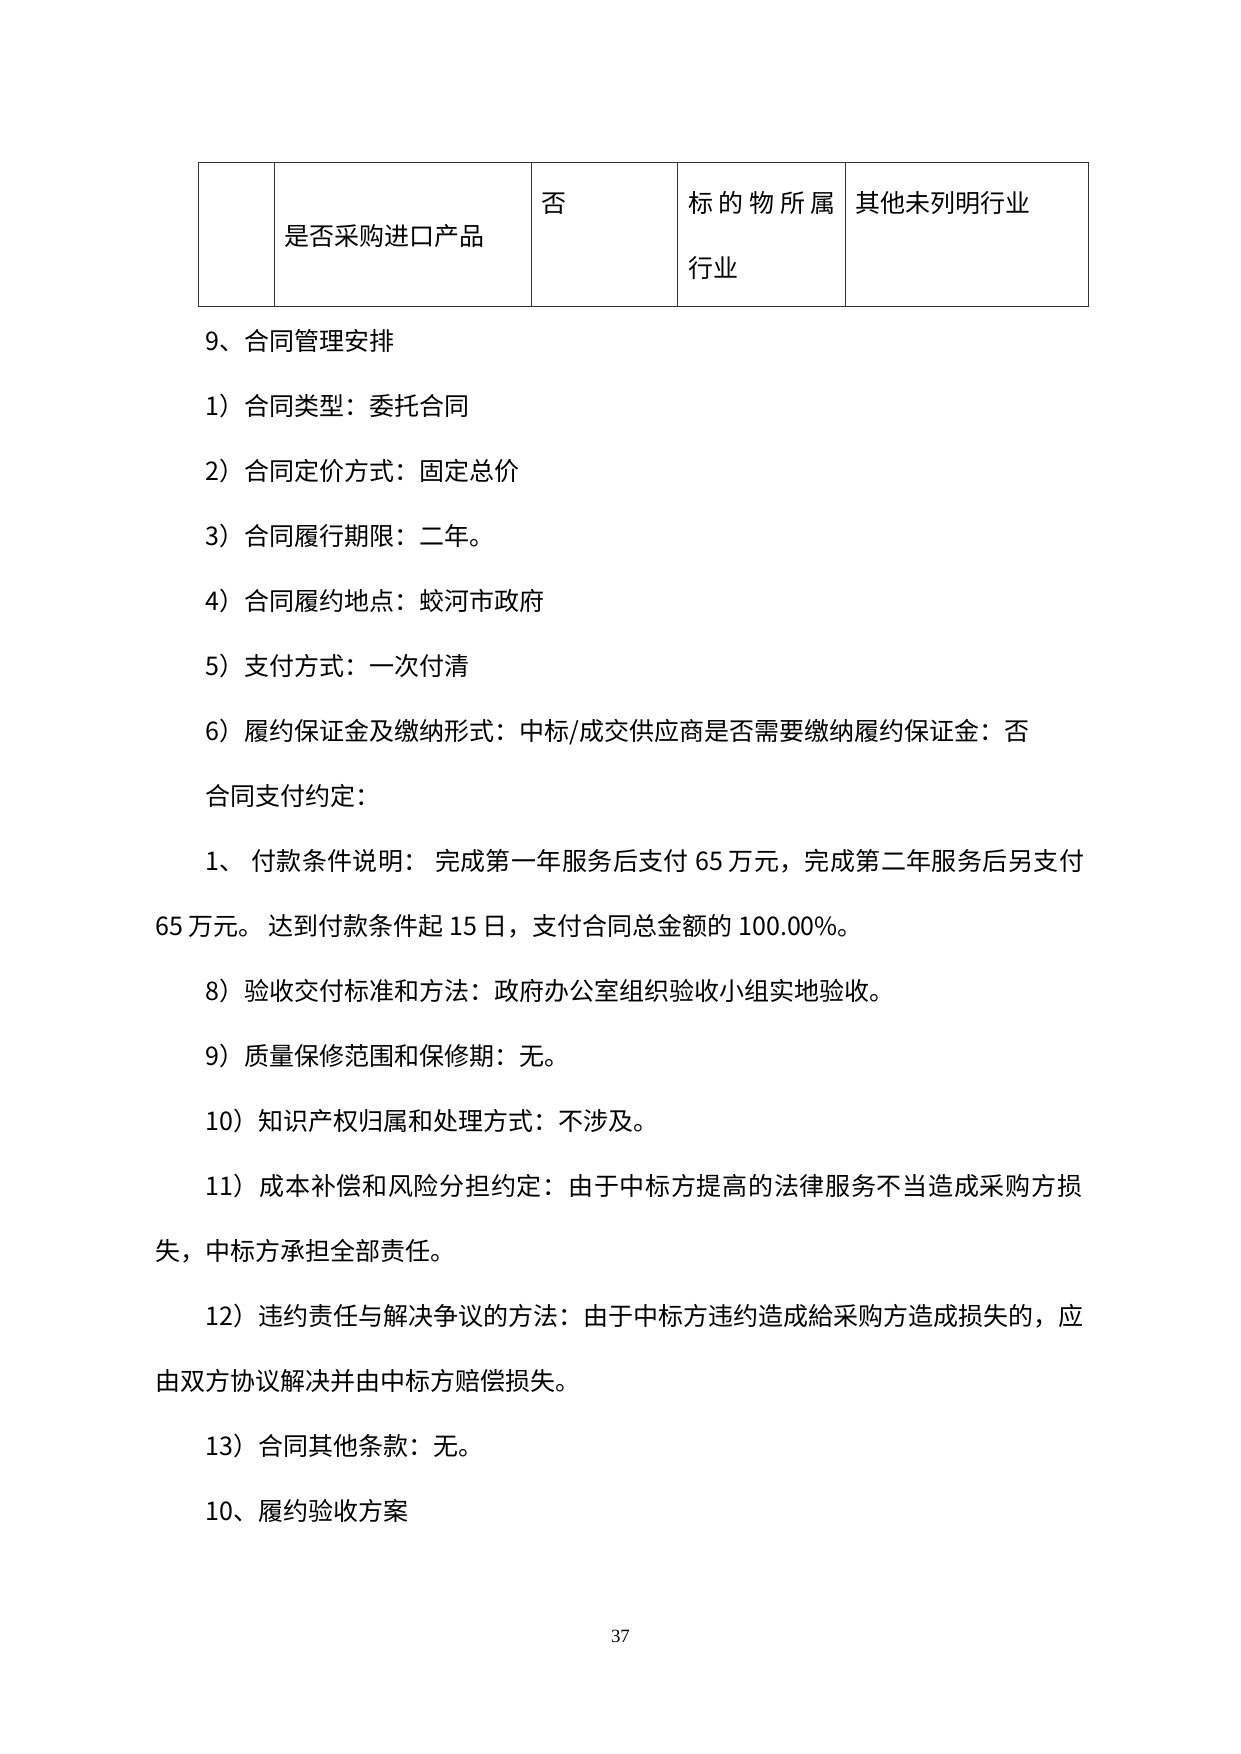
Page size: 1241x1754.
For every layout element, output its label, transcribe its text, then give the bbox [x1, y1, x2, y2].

text 13）合同其他条款：无。 [155, 1412, 1085, 1477]
text 10、履约验收方案 [155, 1477, 1085, 1542]
text 8）验收交付标准和方法：政府办公室组织验收小组实地验收。 [155, 957, 1085, 1022]
text 5）支付方式：一次付清 [155, 632, 1085, 697]
text 9）质量保修范围和保修期：无。 [155, 1022, 1085, 1087]
text 9、合同管理安排 [155, 307, 1085, 372]
table_cell 标的物所属行业 [678, 163, 845, 306]
text 12）违约责任与解决争议的方法：由于中标方违约造成給采购方造成损失的，应 由双方协议解决并由中标方赔偿损失。 [155, 1282, 1085, 1412]
text 2）合同定价方式：固定总价 [155, 437, 1085, 502]
table_cell 否 [532, 163, 677, 306]
table_cell 是否采购进口产品 [275, 163, 531, 306]
text 4）合同履约地点：蛟河市政府 [155, 567, 1085, 632]
text 10）知识产权归属和处理方式：不涉及。 [155, 1087, 1085, 1152]
table_cell 其他未列明行业 [846, 163, 1088, 306]
text 1）合同类型：委托合同 [155, 372, 1085, 437]
text 1、 付款条件说明： 完成第一年服务后支付65万元，完成第二年服务后另支付65万元。 达到付款条件起 15 日，支付合同总金额的 100.00%。 [155, 827, 1085, 957]
text 3）合同履行期限：二年。 [155, 502, 1085, 567]
text 合同支付约定： [155, 762, 1085, 827]
text 6）履约保证金及缴纳形式：中标/成交供应商是否需要缴纳履约保证金：否 [155, 697, 1085, 762]
text 11）成本补偿和风险分担约定：由于中标方提高的法律服务不当造成采购方损失，中标方承担全部责任。 [155, 1152, 1085, 1282]
